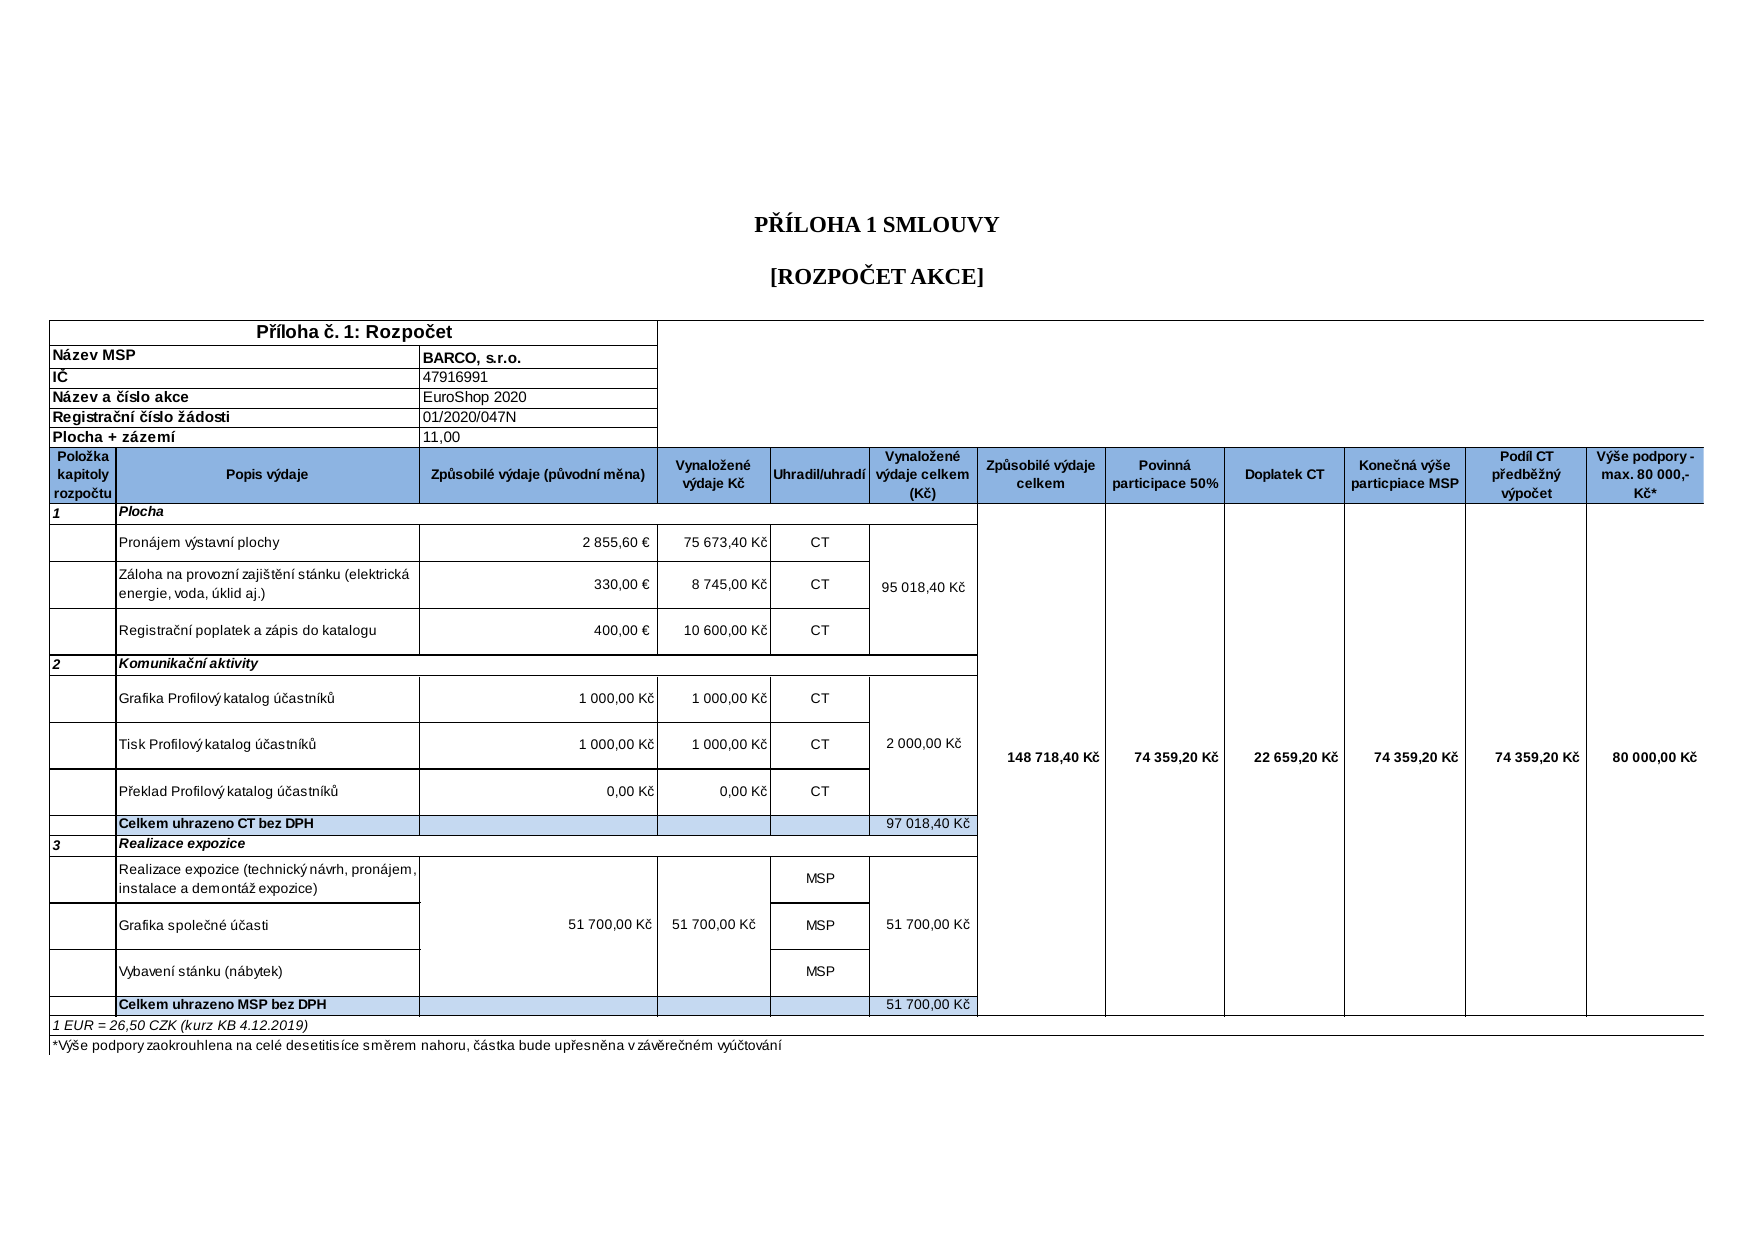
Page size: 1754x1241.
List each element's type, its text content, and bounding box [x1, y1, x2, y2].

title [rozpočet akce] [148, 263, 1606, 289]
title PŘÍLOHA 1 smlouvy [148, 212, 1606, 238]
